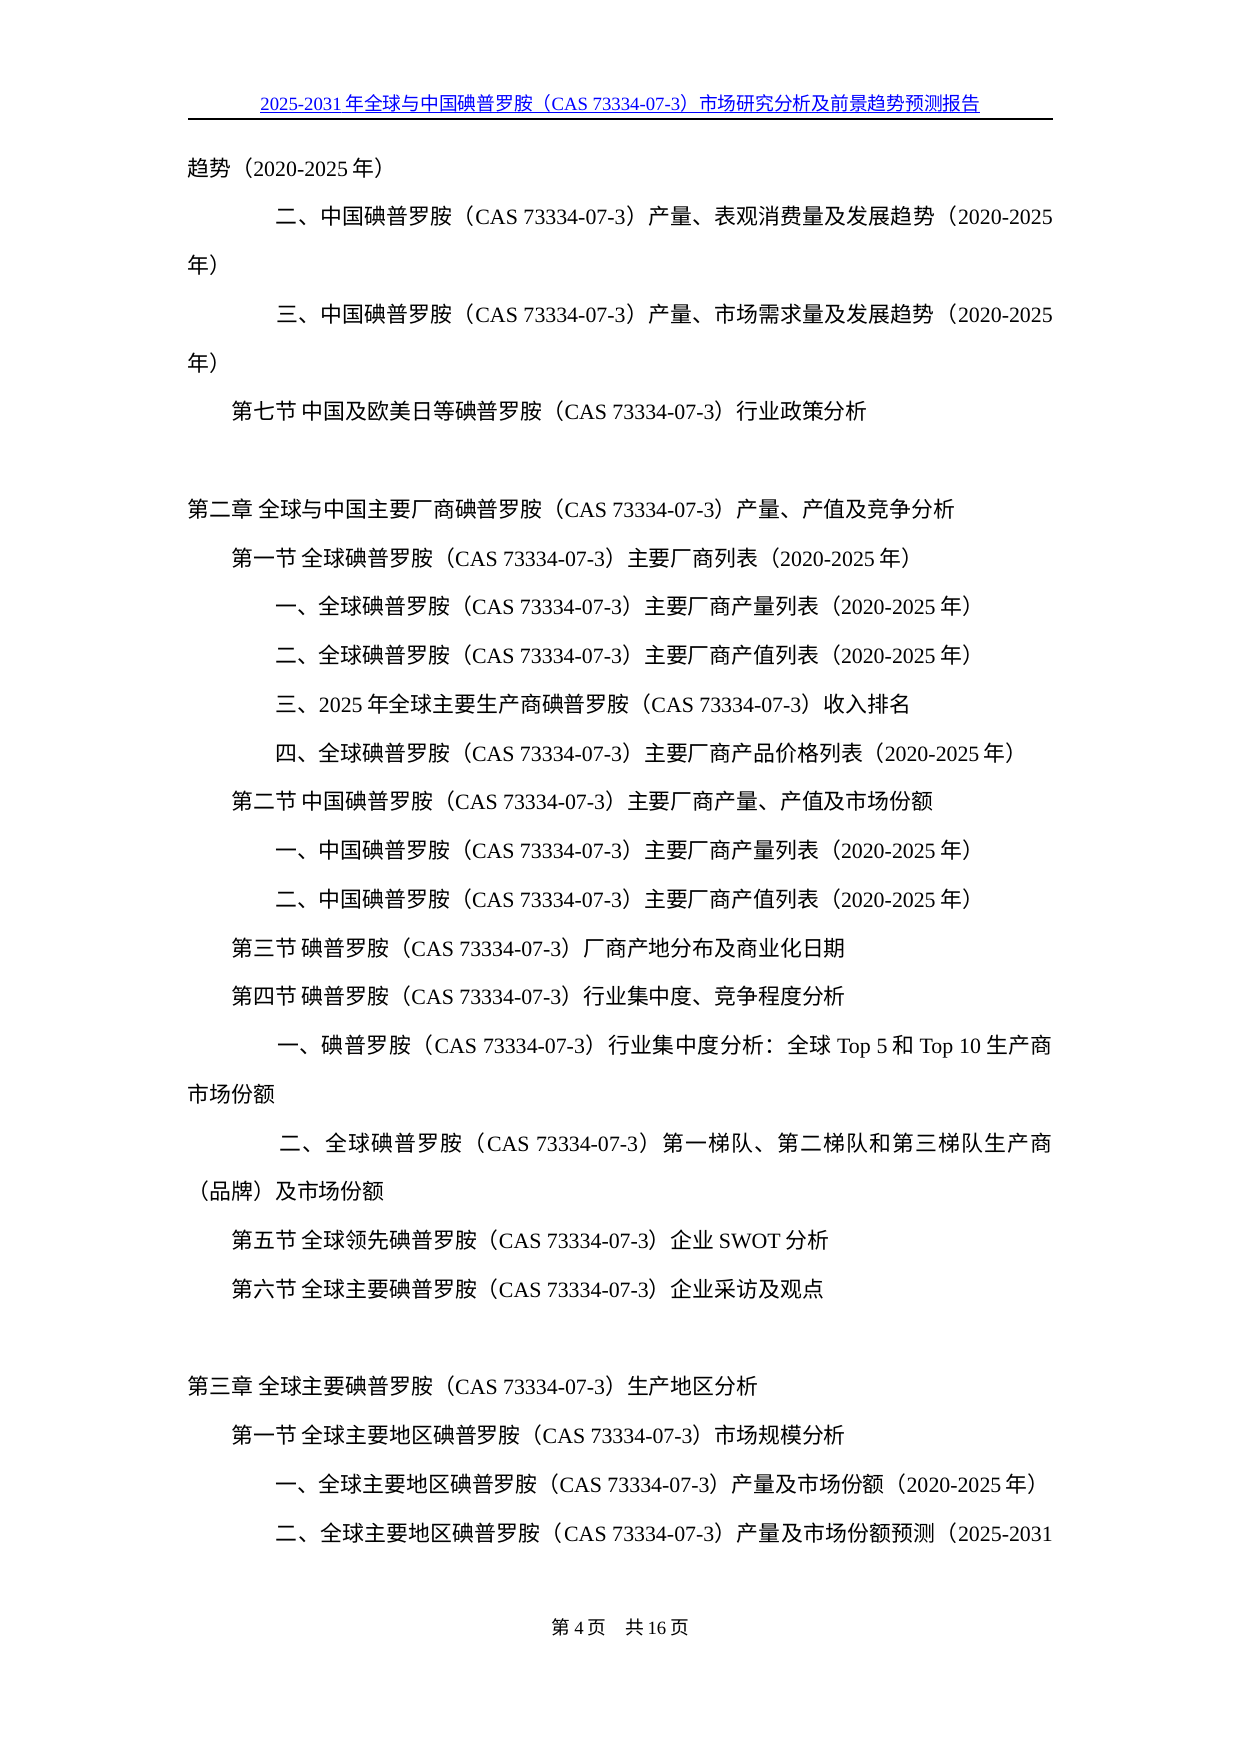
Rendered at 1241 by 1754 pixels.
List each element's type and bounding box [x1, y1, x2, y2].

text [187, 150, 1053, 1548]
